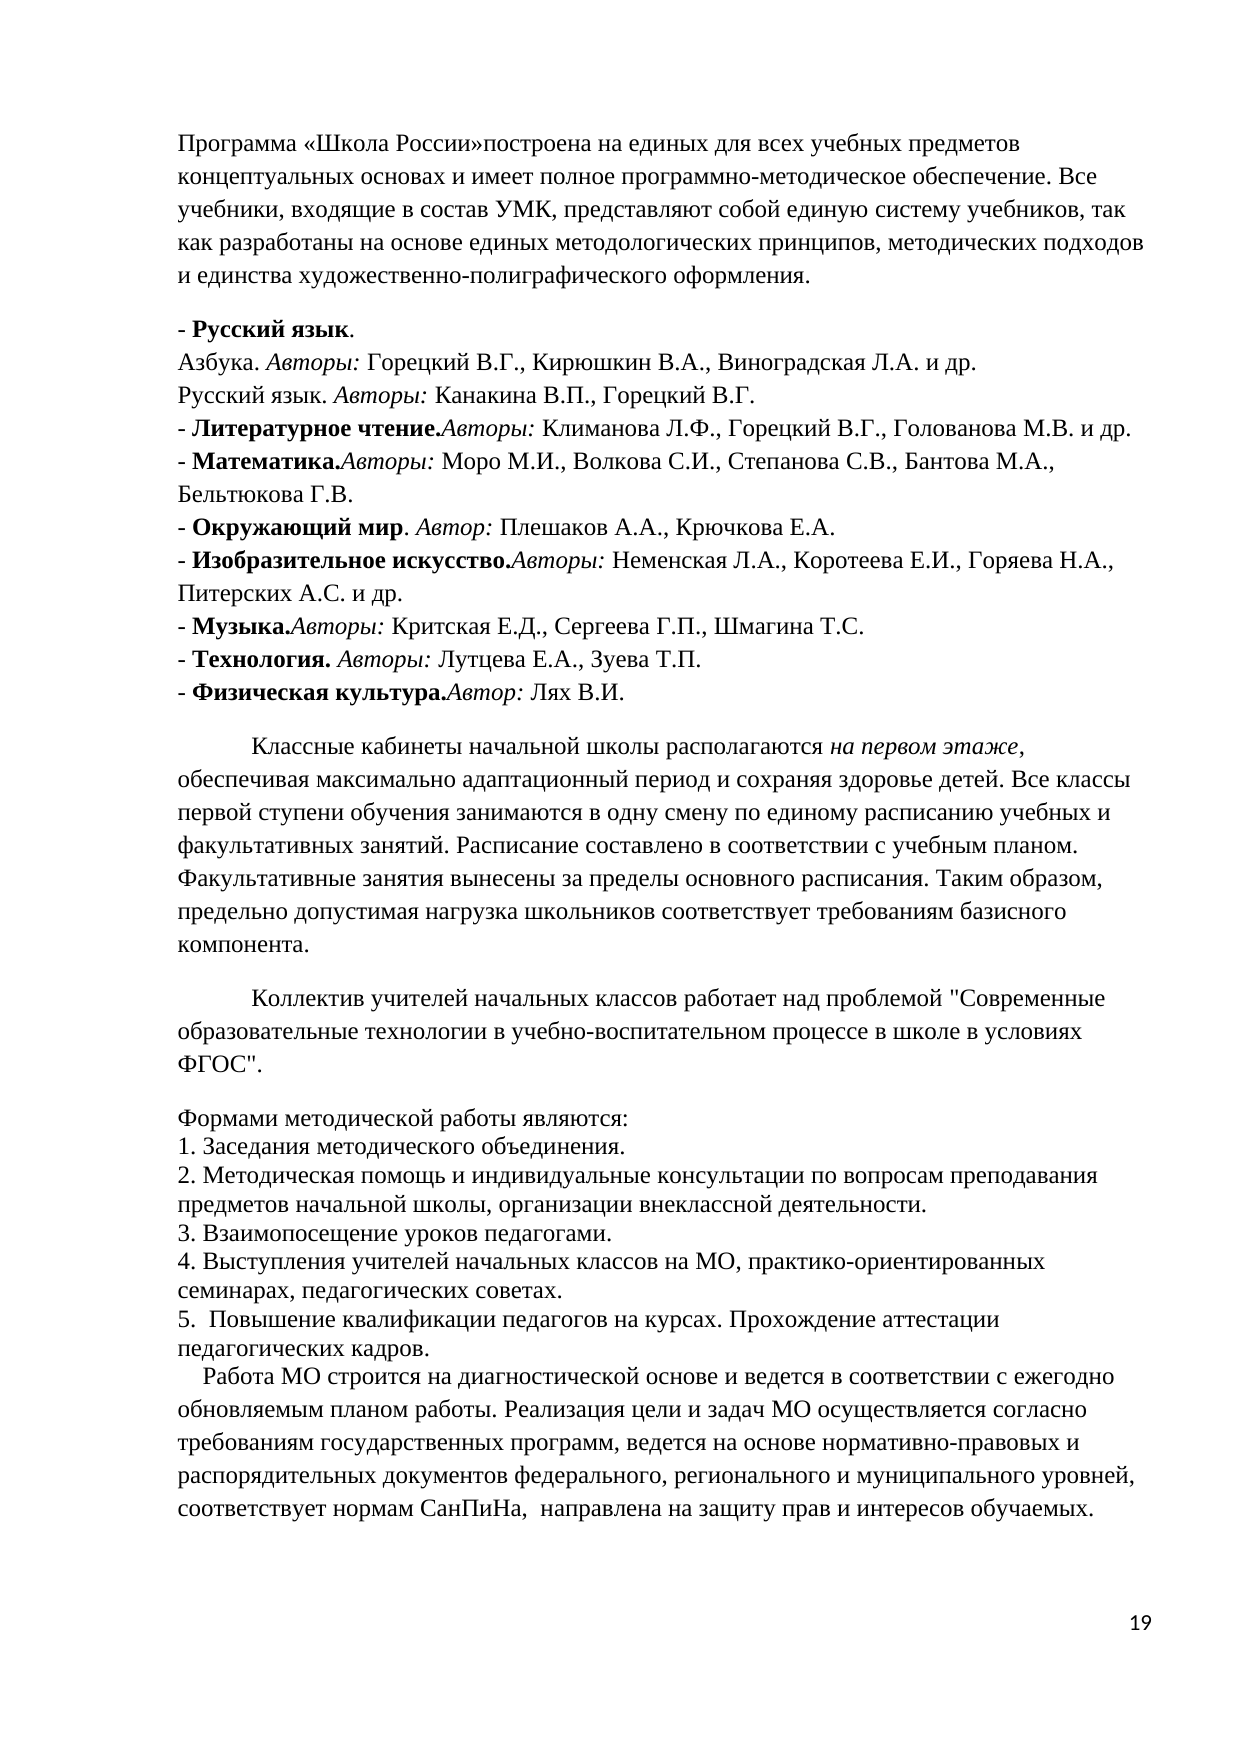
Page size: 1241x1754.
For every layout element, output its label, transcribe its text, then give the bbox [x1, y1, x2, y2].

text 4. Выступления учителей начальных классов на МО, практико-ориентированных семинарах, педагогических советах. [177, 1246, 1152, 1304]
text Коллектив учителей начальных классов работает над проблемой "Современные образовательные технологии в учебно-воспитательном процессе в школе в условиях ФГОС". [177, 983, 1152, 1077]
text 3. Взаимопосещение уроков педагогами. [177, 1218, 1152, 1246]
text 2. Методическая помощь и индивидуальные консультации по вопросам преподавания предметов начальной школы, организации внеклассной деятельности. [177, 1160, 1152, 1218]
text Программа «Школа России»построена на единых для всех учебных предметов концептуальных основах и имеет полное программно-методическое обеспечение. Все учебники, входящие в состав УМК, представляют собой единую систему учебников, так как разработаны на основе единых методологических принципов, методических подходов и единства художественно-полиграфического оформления. [177, 128, 1152, 288]
text - Русский язык. Азбука. Авторы: Горецкий В.Г., Кирюшкин В.А., Виноградская Л.А. и др. Русский язык. Авторы: Канакина В.П., Горецкий В.Г. - Литературное чтение.Авторы: Климанова Л.Ф., Горецкий В.Г., Голованова М.В. и др. - Математика.Авторы: Моро М.И., Волкова С.И., Степанова С.В., Бантова М.А., Бельтюкова Г.В. - Окружающий мир. Автор: Плешаков А.А., Крючкова Е.А. - Изобразительное искусство.Авторы: Неменская Л.А., Коротеева Е.И., Горяева Н.А., Питерских А.С. и др. - Музыка.Авторы: Критская Е.Д., Сергеева Г.П., Шмагина Т.С. - Технология. Авторы: Лутцева Е.А., Зуева Т.П. - Физическая культура.Автор: Лях В.И. [177, 314, 1152, 706]
text Работа МО строится на диагностической основе и ведется в соответствии с ежегодно обновляемым планом работы. Реализация цели и задач МО осуществляется согласно требованиям государственных программ, ведется на основе нормативно-правовых и распорядительных документов федерального, регионального и муниципального уровней, соответствует нормам СанПиНа, направлена на защиту прав и интересов обучаемых. [177, 1361, 1152, 1522]
text 1. Заседания методического объединения. [177, 1131, 1152, 1160]
text 5. Повышение квалификации педагогов на курсах. Прохождение аттестации педагогических кадров. [177, 1304, 1152, 1361]
text Формами методической работы являются: [177, 1103, 1152, 1131]
text Классные кабинеты начальной школы располагаются на первом этаже, обеспечивая максимально адаптационный период и сохраняя здоровье детей. Все классы первой ступени обучения занимаются в одну смену по единому расписанию учебных и факультативных занятий. Расписание составлено в соответствии с учебным планом. Факультативные занятия вынесены за пределы основного расписания. Таким образом, предельно допустимая нагрузка школьников соответствует требованиям базисного компонента. [177, 731, 1152, 958]
